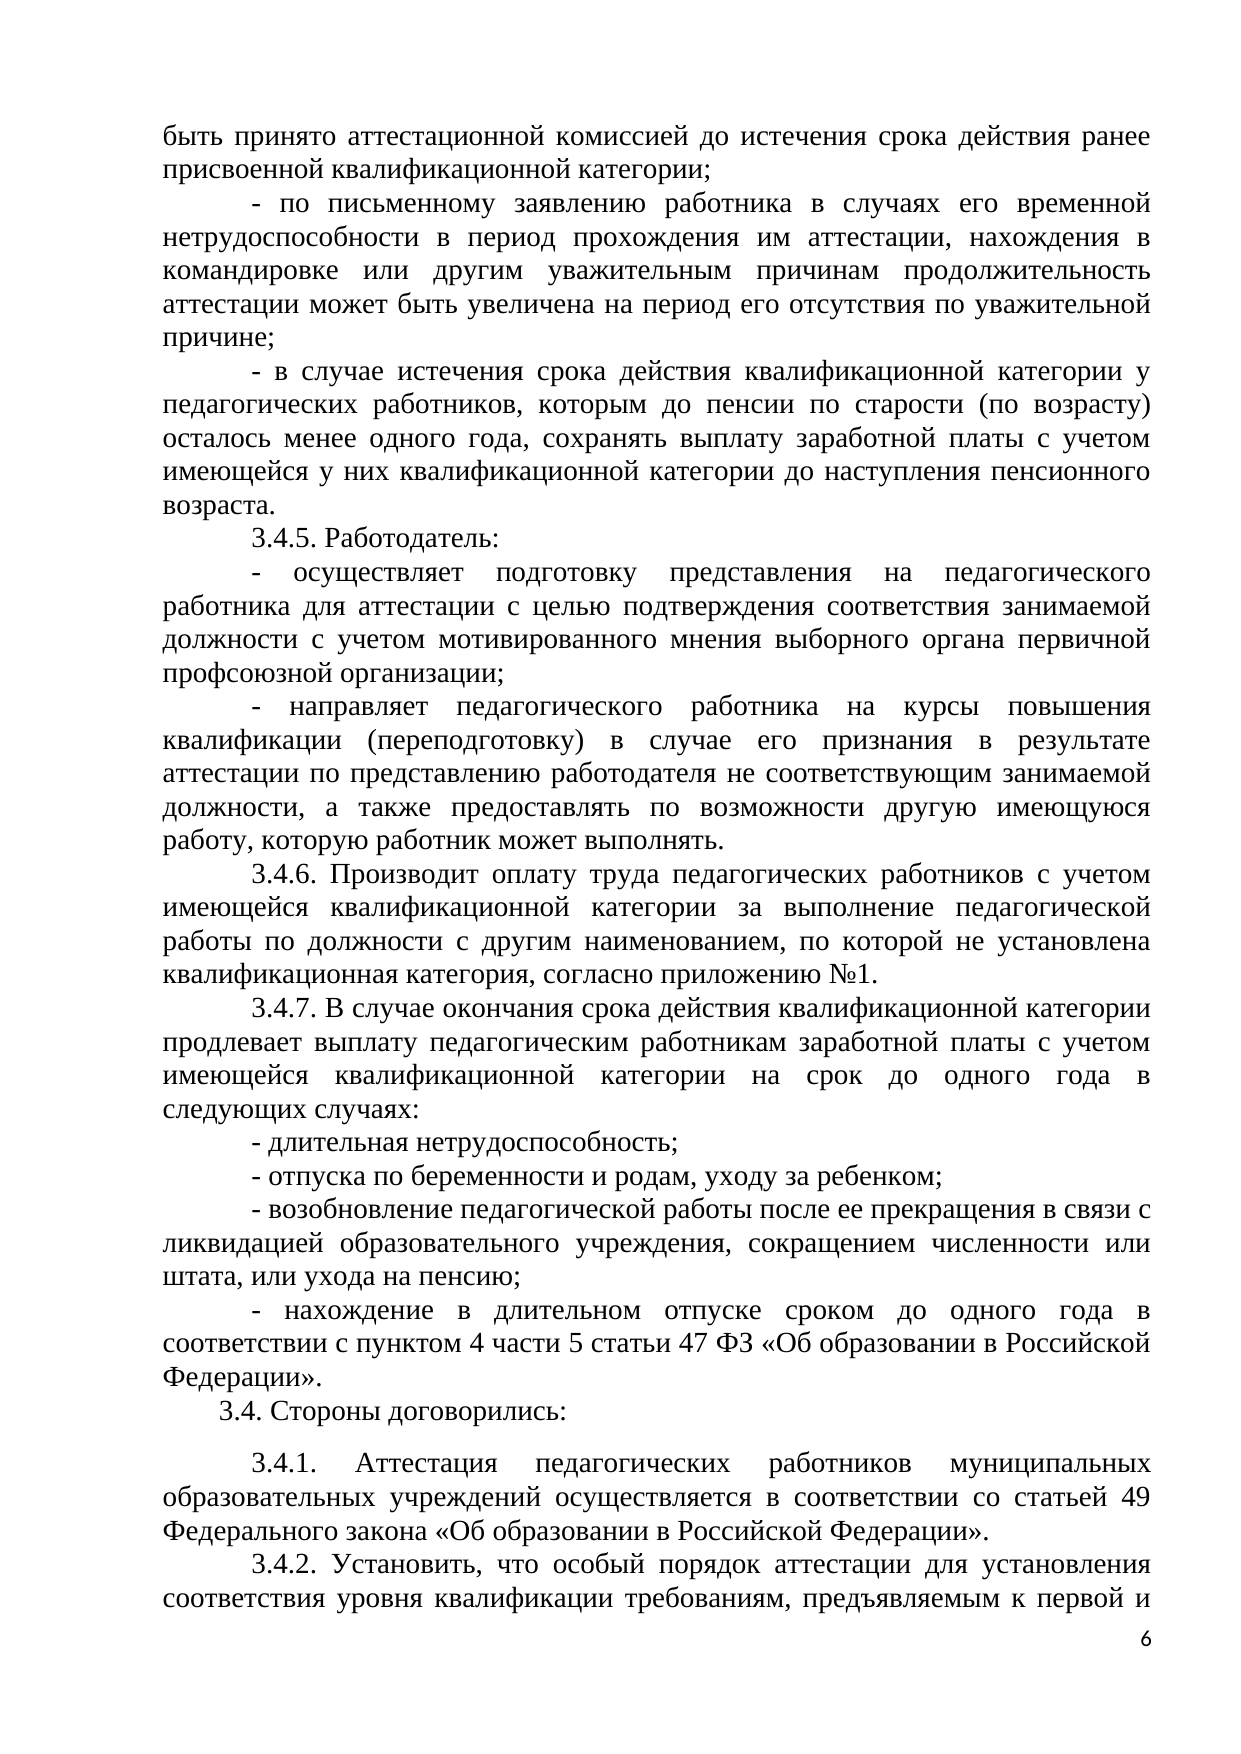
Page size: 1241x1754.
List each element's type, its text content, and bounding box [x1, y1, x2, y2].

text 3.4.6. Производит оплату труда педагогических работников с учетом имеющейся квалификационной категории за выполнение педагогической работы по должности с другим наименованием, по которой не установлена квалификационная категория, согласно приложению №1. [162, 856, 1152, 990]
text - нахождение в длительном отпуске сроком до одного года в соответствии с пунктом 4 части 5 статьи 47 ФЗ «Об образовании в Российской Федерации». [162, 1292, 1152, 1393]
text 3.4.5. Работодатель: [162, 521, 1152, 554]
text - осуществляет подготовку представления на педагогического работника для аттестации с целью подтверждения соответствия занимаемой должности с учетом мотивированного мнения выборного органа первичной профсоюзной организации; [162, 554, 1152, 688]
text 3.4.7. В случае окончания срока действия квалификационной категории продлевает выплату педагогическим работникам заработной платы с учетом имеющейся квалификационной категории на срок до одного года в следующих случаях: [162, 990, 1152, 1124]
text - по письменному заявлению работника в случаях его временной нетрудоспособности в период прохождения им аттестации, нахождения в командировке или другим уважительным причинам продолжительность аттестации может быть увеличена на период его отсутствия по уважительной причине; [162, 185, 1152, 353]
text 3.4.1. Аттестация педагогических работников муниципальных образовательных учреждений осуществляется в соответствии со статьей 49 Федерального закона «Об образовании в Российской Федерации». [162, 1446, 1152, 1546]
text - длительная нетрудоспособность; [162, 1124, 1152, 1158]
text - возобновление педагогической работы после ее прекращения в связи с ликвидацией образовательного учреждения, сокращением численности или штата, или ухода на пенсию; [162, 1191, 1152, 1292]
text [162, 1546, 1152, 1613]
text - направляет педагогического работника на курсы повышения квалификации (переподготовку) в случае его признания в результате аттестации по представлению работодателя не соответствующим занимаемой должности, а также предоставлять по возможности другую имеющуюся работу, которую работник может выполнять. [162, 688, 1152, 856]
text - отпуска по беременности и родам, уходу за ребенком; [162, 1158, 1152, 1191]
text 3.4. Стороны договорились: [162, 1393, 1152, 1426]
text - в случае истечения срока действия квалификационной категории у педагогических работников, которым до пенсии по старости (по возрасту) осталось менее одного года, сохранять выплату заработной платы с учетом имеющейся у них квалификационной категории до наступления пенсионного возраста. [162, 353, 1152, 521]
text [162, 118, 1152, 185]
